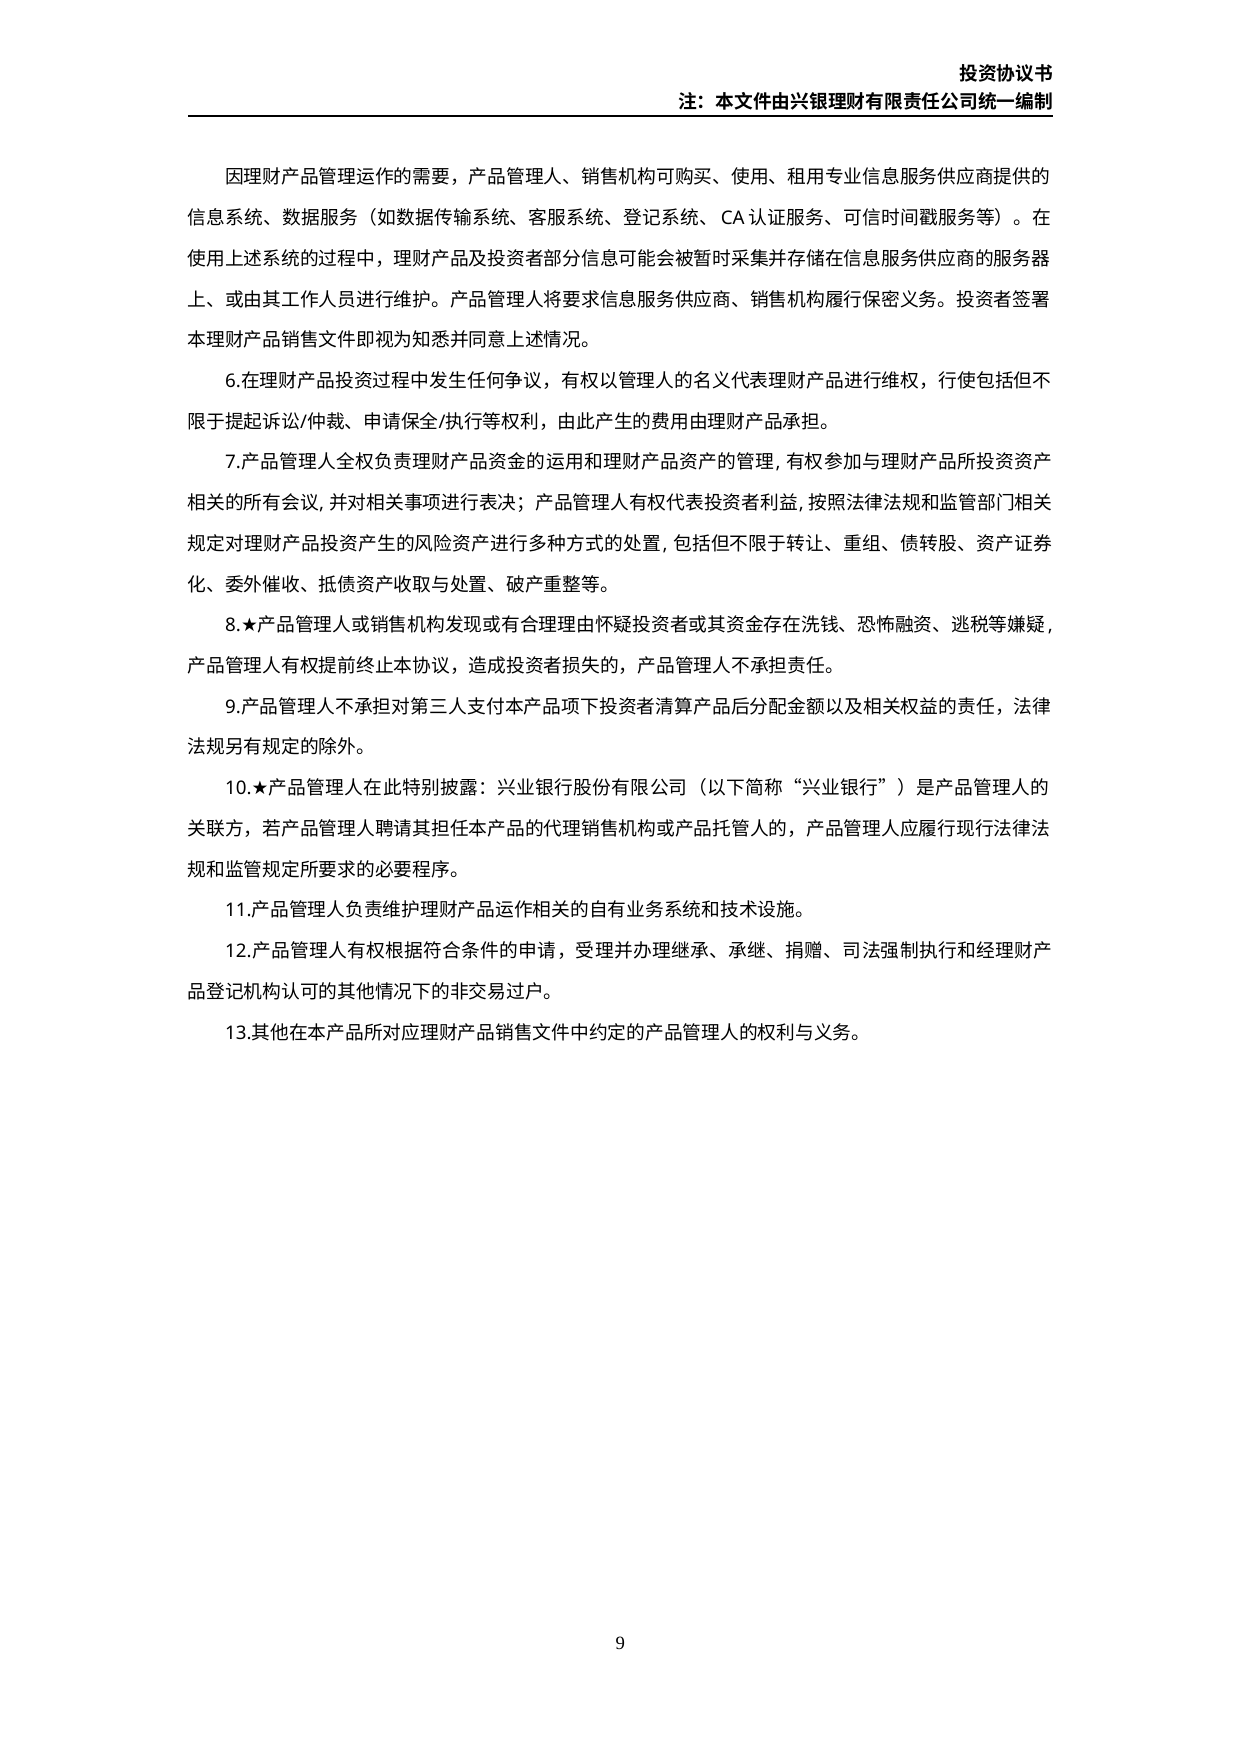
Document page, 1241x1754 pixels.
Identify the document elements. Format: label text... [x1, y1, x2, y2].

text 12.产品管理人有权根据符合条件的申请，受理并办理继承、承继、捐赠、司法强制执行和经理财产品登记机构认可的其他情况下的非交易过户。 [187, 936, 1053, 1004]
text 11.产品管理人负责维护理财产品运作相关的自有业务系统和技术设施。 [187, 895, 1053, 922]
text 因理财产品管理运作的需要，产品管理人、销售机构可购买、使用、租用专业信息服务供应商提供的信息系统、数据服务（如数据传输系统、客服系统、登记系统、CA认证服务、可信时间戳服务等）。在使用上述系统的过程中，理财产品及投资者部分信息可能会被暂时采集并存储在信息服务供应商的服务器上、或由其工作人员进行维护。产品管理人将要求信息服务供应商、销售机构履行保密义务。投资者签署本理财产品销售文件即视为知悉并同意上述情况。 [187, 162, 1053, 352]
text 8.★产品管理人或销售机构发现或有合理理由怀疑投资者或其资金存在洗钱、恐怖融资、逃税等嫌疑,产品管理人有权提前终止本协议，造成投资者损失的，产品管理人不承担责任。 [187, 610, 1053, 678]
text 6.在理财产品投资过程中发生任何争议，有权以管理人的名义代表理财产品进行维权，行使包括但不限于提起诉讼/仲裁、申请保全/执行等权利，由此产生的费用由理财产品承担。 [187, 366, 1053, 433]
text 13.其他在本产品所对应理财产品销售文件中约定的产品管理人的权利与义务。 [187, 1017, 1053, 1044]
text 10.★产品管理人在此特别披露：兴业银行股份有限公司（以下简称“兴业银行”）是产品管理人的关联方，若产品管理人聘请其担任本产品的代理销售机构或产品托管人的，产品管理人应履行现行法律法规和监管规定所要求的必要程序。 [187, 773, 1053, 882]
text 7.产品管理人全权负责理财产品资金的运用和理财产品资产的管理, 有权参加与理财产品所投资资产相关的所有会议, 并对相关事项进行表决；产品管理人有权代表投资者利益, 按照法律法规和监管部门相关规定对理财产品投资产生的风险资产进行多种方式的处置, 包括但不限于转让、重组、债转股、资产证券化、委外催收、抵债资产收取与处置、破产重整等。 [187, 447, 1053, 596]
text 9.产品管理人不承担对第三人支付本产品项下投资者清算产品后分配金额以及相关权益的责任，法律法规另有规定的除外。 [187, 691, 1053, 759]
